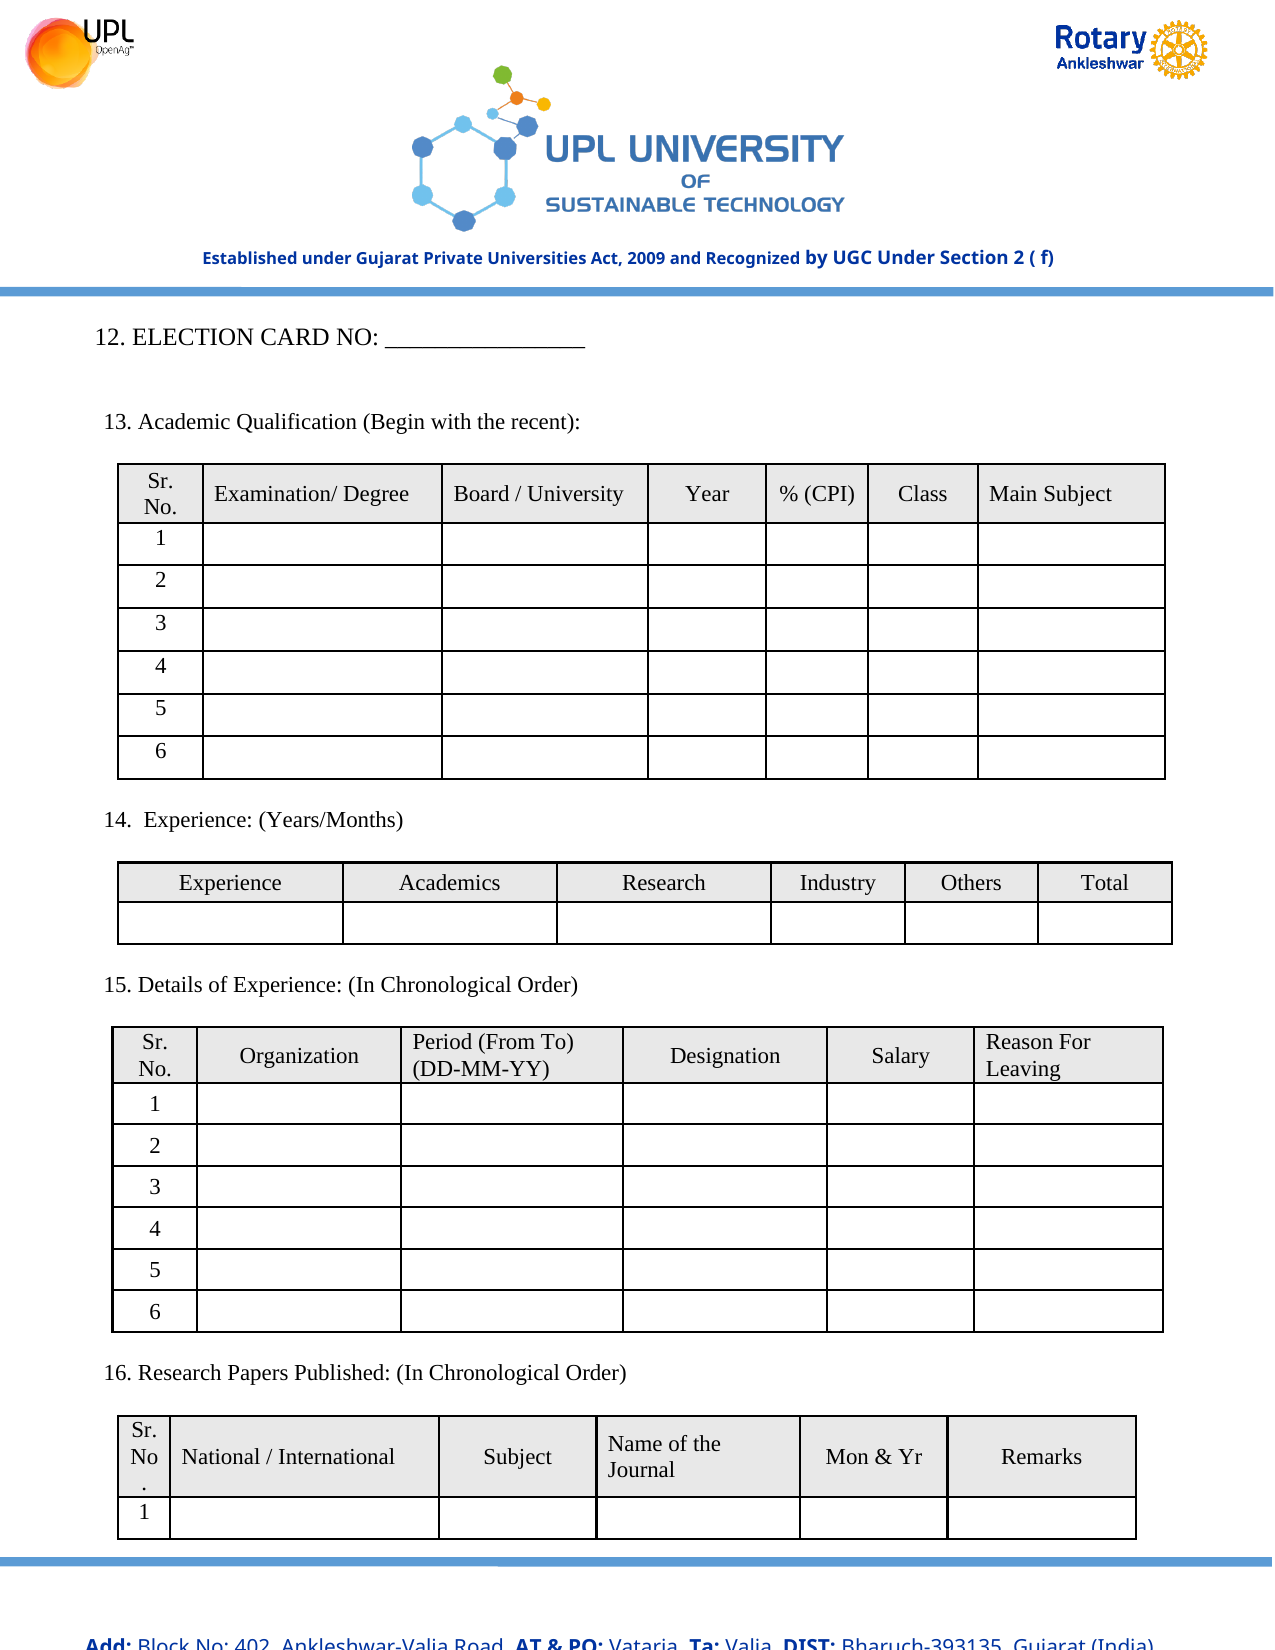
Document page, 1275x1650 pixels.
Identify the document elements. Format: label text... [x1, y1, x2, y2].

table_cell [204, 524, 441, 564]
table_cell [869, 652, 977, 692]
table_cell [198, 1084, 400, 1123]
table_cell [402, 1125, 622, 1165]
table_cell [767, 609, 867, 650]
table_header Organization [198, 1028, 400, 1082]
table_header Subject [440, 1417, 595, 1496]
table_cell [204, 609, 441, 650]
table_cell [440, 1498, 595, 1538]
table_cell [975, 1291, 1162, 1331]
table_cell 3 [119, 609, 202, 650]
table_cell [906, 903, 1037, 942]
table_cell [558, 903, 770, 942]
table_cell [828, 1208, 973, 1248]
text 13. Academic Qualification (Begin with the recent): [103, 408, 1050, 434]
table_cell [949, 1498, 1135, 1538]
table_header Main Subject [979, 465, 1164, 522]
table_cell [402, 1291, 622, 1331]
table_cell [624, 1167, 826, 1206]
table_header Experience [119, 864, 342, 901]
table_cell [624, 1125, 826, 1165]
table_cell 2 [119, 566, 202, 607]
table_header Sr. No. [119, 465, 202, 522]
table_cell [767, 524, 867, 564]
table_cell [198, 1291, 400, 1331]
table_cell 4 [119, 652, 202, 692]
table_header Remarks [949, 1417, 1135, 1496]
table_header Others [906, 864, 1037, 901]
table_cell [767, 652, 867, 692]
table_header Name of the Journal [598, 1417, 799, 1496]
table_cell [204, 652, 441, 692]
table_header Period (From To) (DD-MM-YY) [402, 1028, 622, 1082]
table_cell [975, 1084, 1162, 1123]
table_cell 1 [119, 524, 202, 564]
table_header Total [1039, 864, 1171, 901]
table_cell [767, 566, 867, 607]
text 14. Experience: (Years/Months) [103, 806, 1050, 833]
table_cell [443, 609, 647, 650]
table_header Designation [624, 1028, 826, 1082]
picture [412, 65, 845, 232]
table_cell [975, 1167, 1162, 1206]
table_header Class [869, 465, 977, 522]
text 16. Research Papers Published: (In Chronological Order) [103, 1359, 1050, 1386]
table_cell [767, 695, 867, 735]
table_cell [649, 524, 765, 564]
table_cell [443, 695, 647, 735]
table_cell 6 [119, 737, 202, 778]
table_cell [443, 524, 647, 564]
table_cell [979, 524, 1164, 564]
table_cell [975, 1250, 1162, 1289]
table_cell [828, 1167, 973, 1206]
table_cell [204, 695, 441, 735]
table_cell 6 [114, 1291, 196, 1331]
table_cell [869, 695, 977, 735]
table_cell [624, 1291, 826, 1331]
table_cell [402, 1208, 622, 1248]
table_cell 3 [114, 1167, 196, 1206]
table_header National / International [171, 1417, 438, 1496]
table_cell [198, 1167, 400, 1206]
table_cell [828, 1125, 973, 1165]
table_cell [828, 1250, 973, 1289]
table_cell [624, 1250, 826, 1289]
table_cell [204, 737, 441, 778]
table_cell [979, 695, 1164, 735]
table_header Industry [772, 864, 904, 901]
table_cell [649, 652, 765, 692]
table_cell [198, 1250, 400, 1289]
table_cell [869, 524, 977, 564]
table_cell [598, 1498, 799, 1538]
table_cell [979, 737, 1164, 778]
table_cell 1 [114, 1084, 196, 1123]
table_header Year [649, 465, 765, 522]
table_cell 5 [119, 695, 202, 735]
table_header Examination/ Degree [204, 465, 441, 522]
picture [23, 13, 134, 89]
table_cell [649, 609, 765, 650]
table_cell [979, 566, 1164, 607]
table_cell [649, 566, 765, 607]
table_cell 4 [114, 1208, 196, 1248]
table_cell [198, 1208, 400, 1248]
table_header Academics [344, 864, 556, 901]
table_cell [649, 737, 765, 778]
text 12. ELECTION CARD NO: ________________ [94, 322, 1162, 350]
table_cell [204, 566, 441, 607]
table_header Sr. No. [119, 1417, 169, 1496]
picture [1047, 20, 1208, 81]
table_cell [443, 652, 647, 692]
table_cell [828, 1084, 973, 1123]
table_cell [975, 1125, 1162, 1165]
table_cell 2 [114, 1125, 196, 1165]
table_header Research [558, 864, 770, 901]
table_cell [344, 903, 556, 942]
table_header Reason For Leaving [975, 1028, 1162, 1082]
table_cell [869, 566, 977, 607]
table_cell [801, 1498, 946, 1538]
text 15. Details of Experience: (In Chronological Order) [103, 971, 1050, 997]
table_cell [979, 652, 1164, 692]
table_cell [767, 737, 867, 778]
table_cell [171, 1498, 438, 1538]
table_header Board / University [443, 465, 647, 522]
table_cell [624, 1084, 826, 1123]
table_cell [119, 903, 342, 942]
table_cell [402, 1250, 622, 1289]
table_cell [624, 1208, 826, 1248]
table_cell [828, 1291, 973, 1331]
table_header Salary [828, 1028, 973, 1082]
table_cell [443, 737, 647, 778]
table_cell [869, 609, 977, 650]
table_cell [443, 566, 647, 607]
table_cell 5 [114, 1250, 196, 1289]
table_cell 1 [119, 1498, 169, 1538]
table_cell [869, 737, 977, 778]
table_cell [198, 1125, 400, 1165]
table_cell [402, 1084, 622, 1123]
table_header Sr. No. [114, 1028, 196, 1082]
table_header Mon & Yr [801, 1417, 946, 1496]
table_cell [1039, 903, 1171, 942]
table_cell [975, 1208, 1162, 1248]
table_cell [402, 1167, 622, 1206]
table_cell [979, 609, 1164, 650]
table_header % (CPI) [767, 465, 867, 522]
table_cell [649, 695, 765, 735]
table_cell [772, 903, 904, 942]
